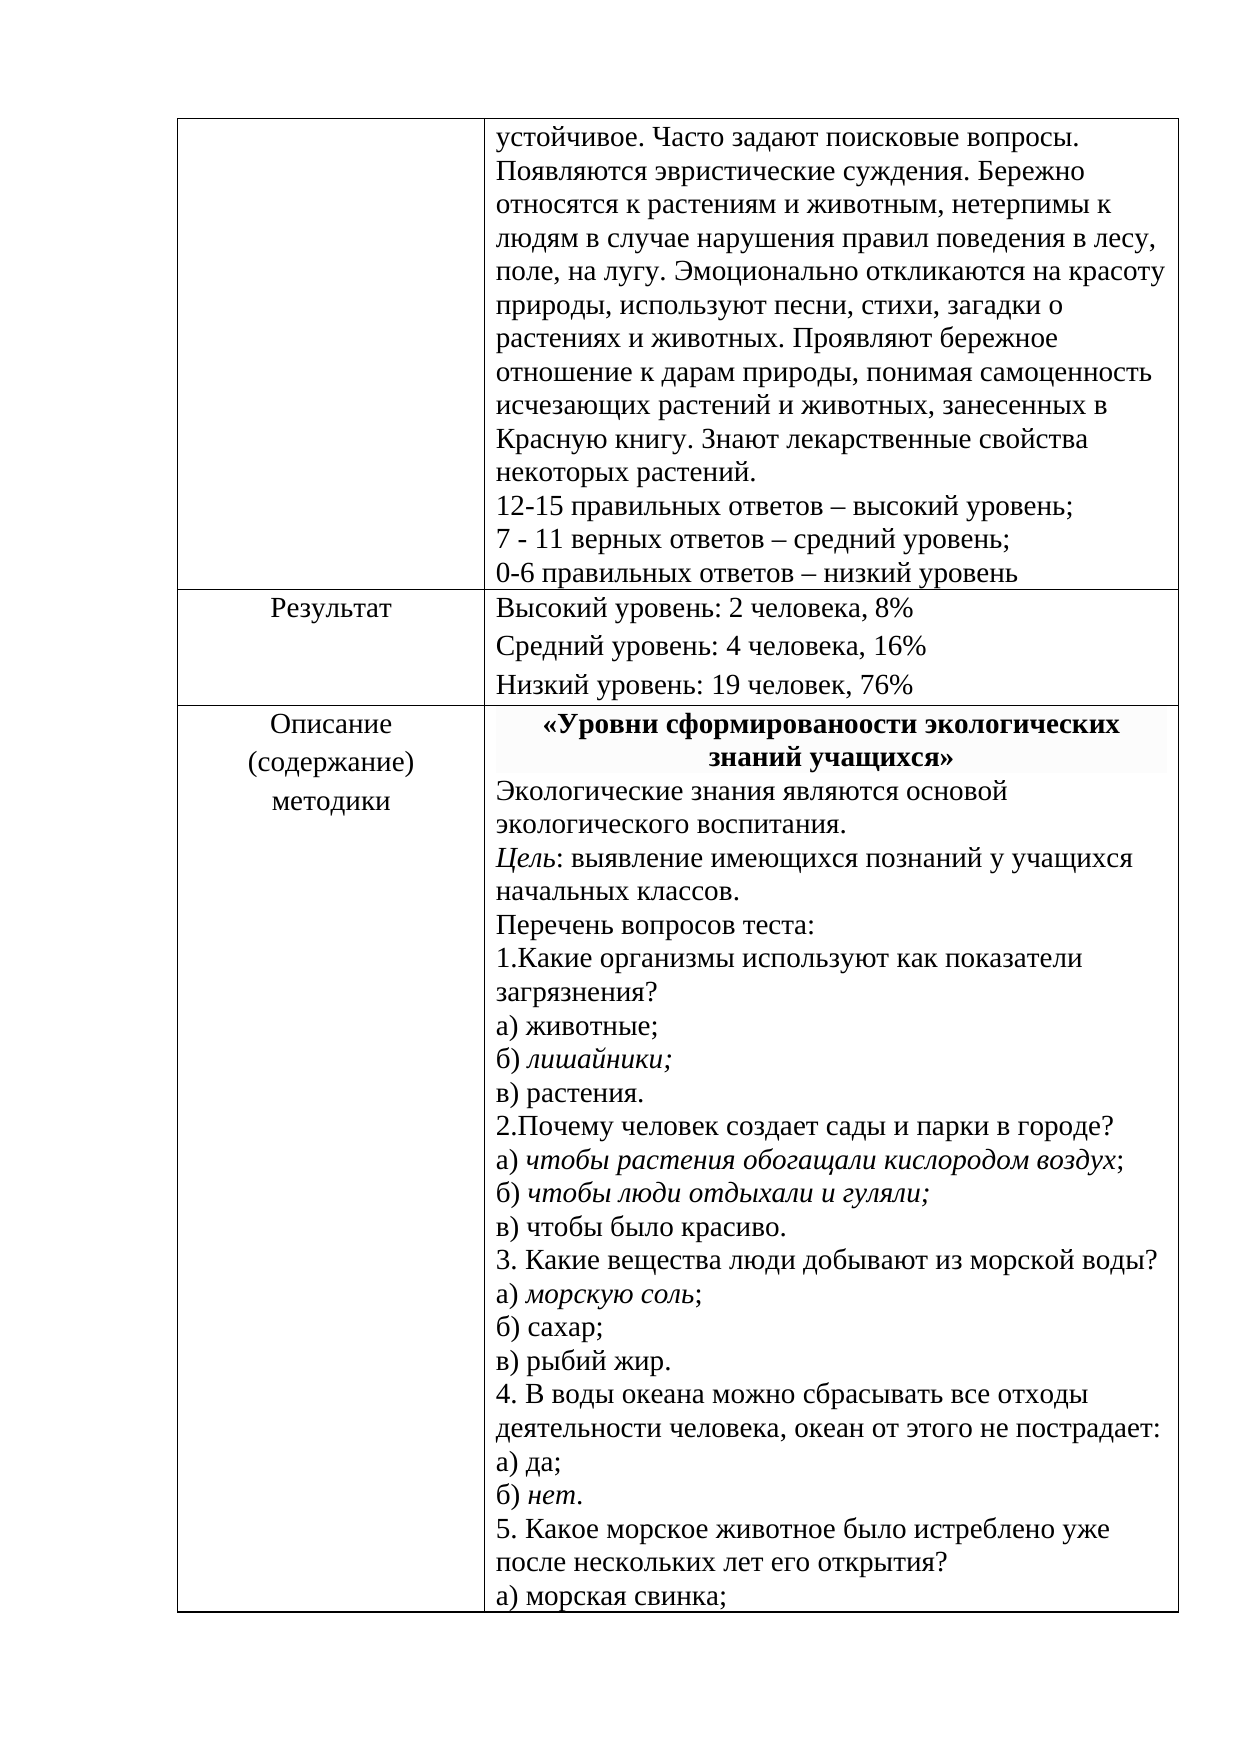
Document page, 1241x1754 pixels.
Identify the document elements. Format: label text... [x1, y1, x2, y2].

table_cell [178, 119, 484, 589]
table_cell Высокий уровень: 2 человека, 8% Средний уровень: 4 человека, 16% Низкий уровень: 19 человек, 76% [485, 590, 1178, 705]
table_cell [485, 706, 1178, 1611]
table_cell Результат [178, 590, 484, 705]
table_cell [178, 706, 484, 1611]
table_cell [485, 119, 1178, 589]
